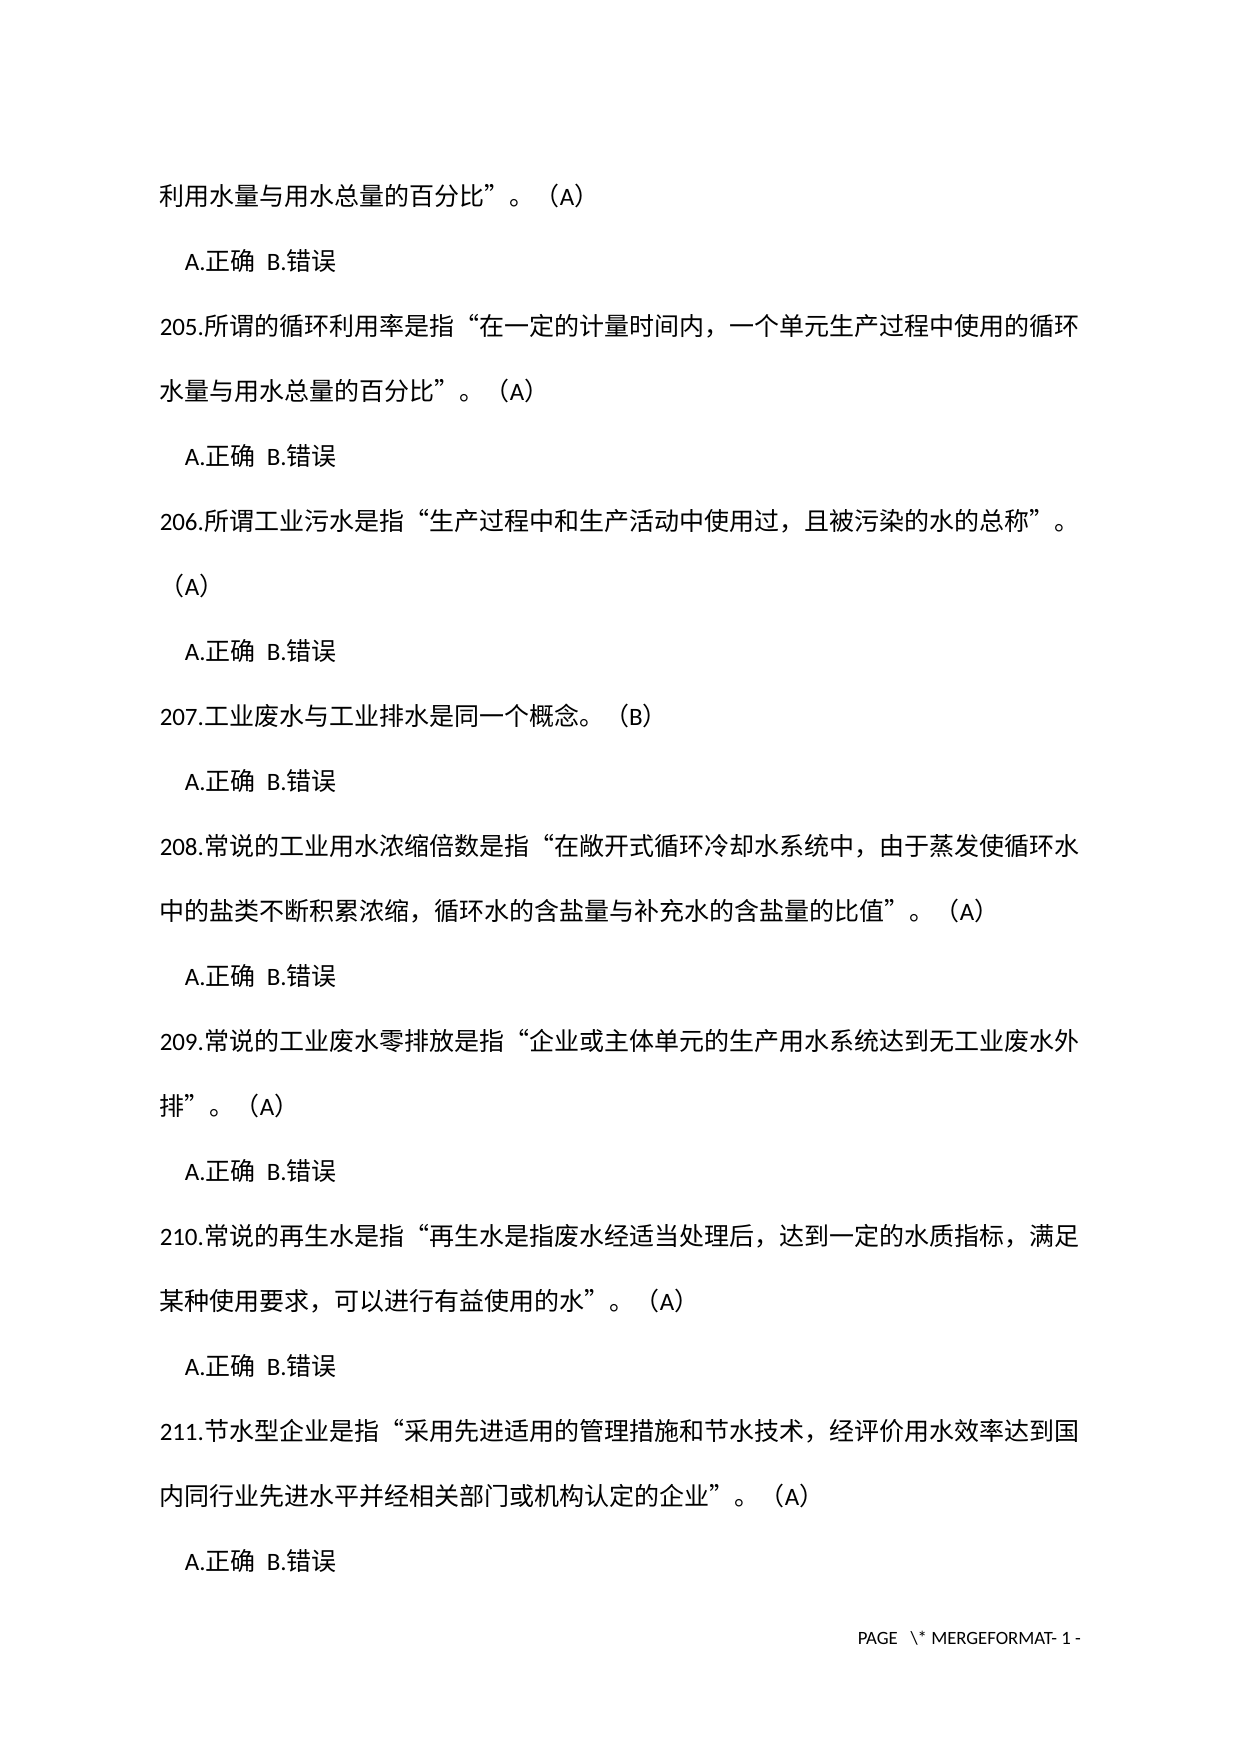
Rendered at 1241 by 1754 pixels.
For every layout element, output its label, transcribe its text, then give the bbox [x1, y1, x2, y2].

text A.正确 B.错误 [159, 942, 1081, 1007]
text 207.工业废水与工业排水是同一个概念。（B） [159, 682, 1081, 747]
text 206.所谓工业污水是指“生产过程中和生产活动中使用过，且被污染的水的总称”。（A） [159, 487, 1081, 617]
text 205.所谓的循环利用率是指“在一定的计量时间内，一个单元生产过程中使用的循环水量与用水总量的百分比”。（A） [159, 292, 1081, 422]
text A.正确 B.错误 [159, 747, 1081, 812]
text A.正确 B.错误 [159, 1332, 1081, 1397]
text 211.节水型企业是指“采用先进适用的管理措施和节水技术，经评价用水效率达到国内同行业先进水平并经相关部门或机构认定的企业”。（A） [159, 1397, 1081, 1527]
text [159, 162, 1081, 227]
text A.正确 B.错误 [159, 422, 1081, 487]
text A.正确 B.错误 [159, 227, 1081, 292]
text A.正确 B.错误 [159, 1137, 1081, 1202]
text A.正确 B.错误 [159, 1527, 1081, 1592]
text 210.常说的再生水是指“再生水是指废水经适当处理后，达到一定的水质指标，满足某种使用要求，可以进行有益使用的水”。（A） [159, 1202, 1081, 1332]
text 208.常说的工业用水浓缩倍数是指“在敞开式循环冷却水系统中，由于蒸发使循环水中的盐类不断积累浓缩，循环水的含盐量与补充水的含盐量的比值”。（A） [159, 812, 1081, 942]
text A.正确 B.错误 [159, 617, 1081, 682]
text 209.常说的工业废水零排放是指“企业或主体单元的生产用水系统达到无工业废水外排”。（A） [159, 1007, 1081, 1137]
